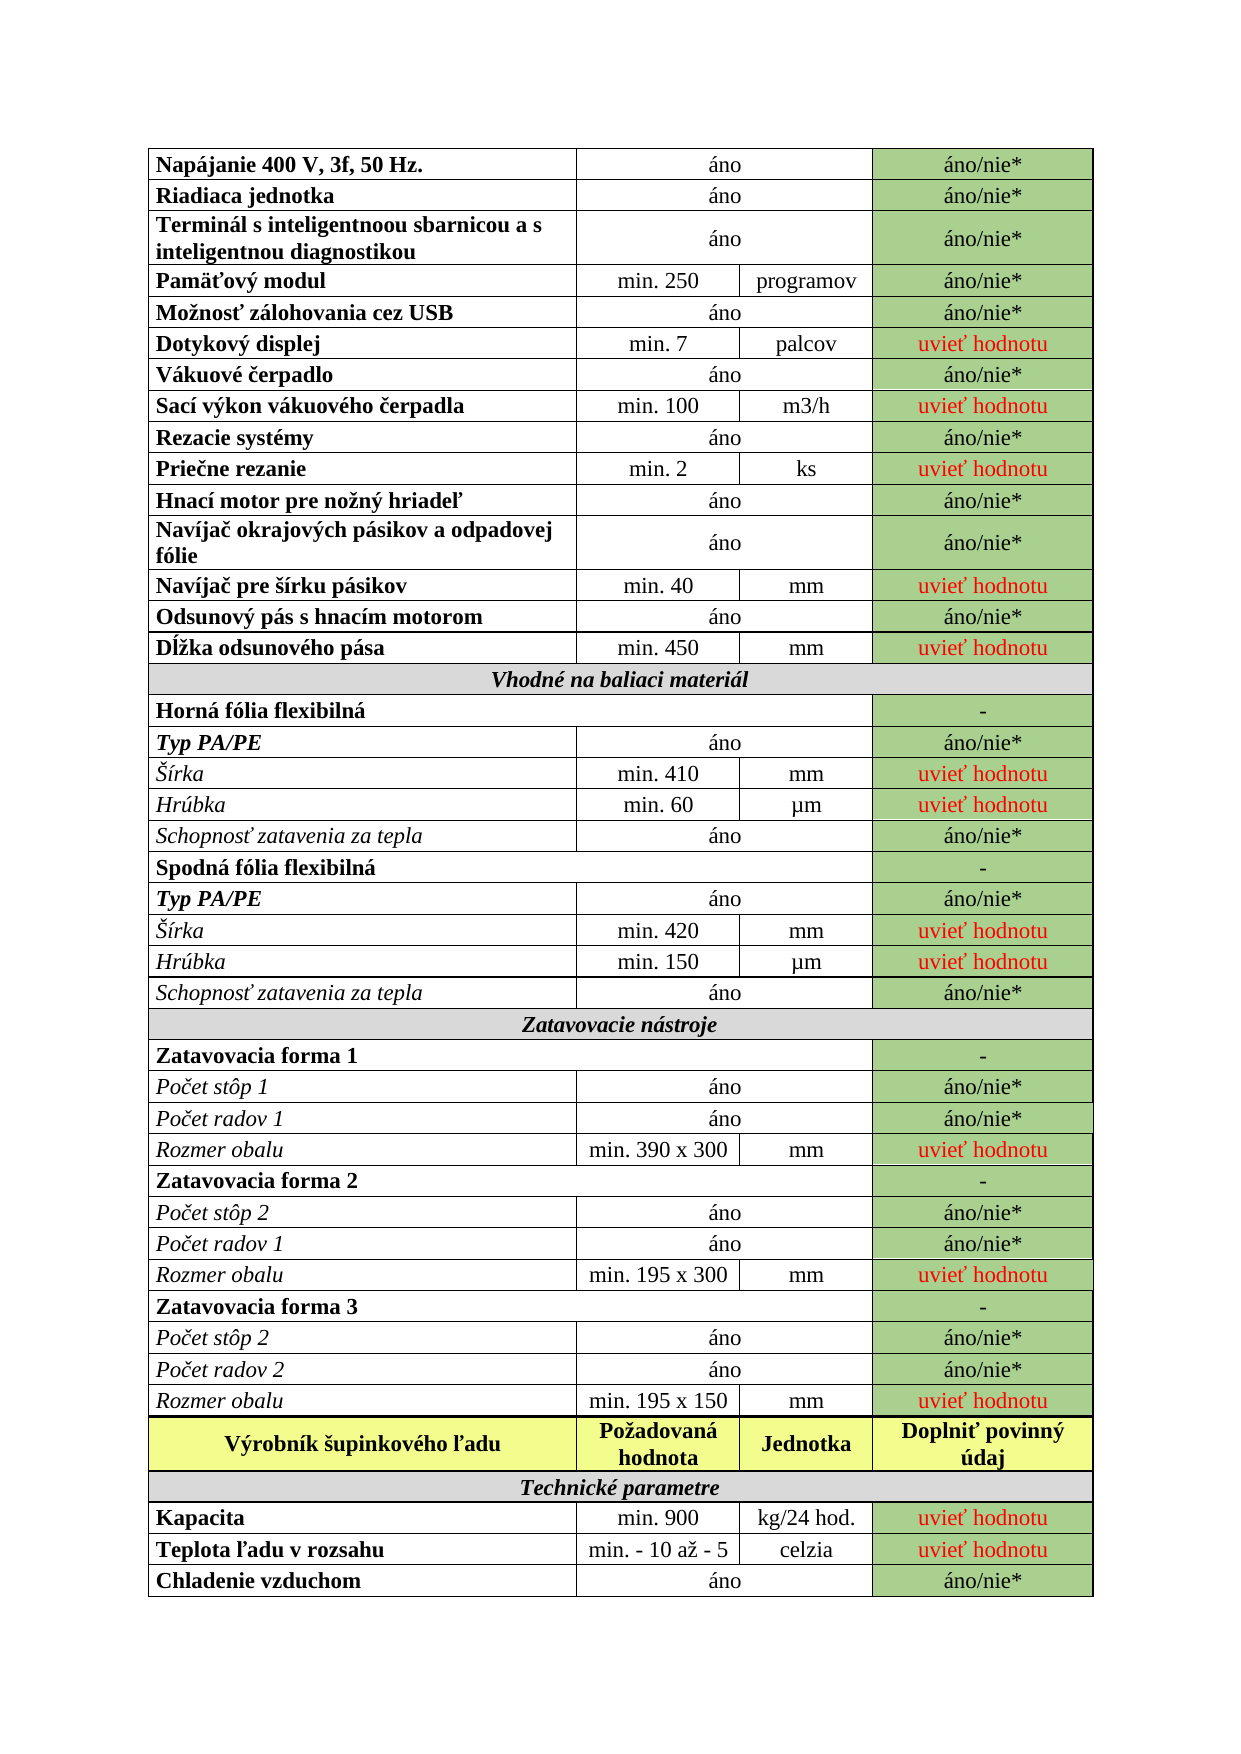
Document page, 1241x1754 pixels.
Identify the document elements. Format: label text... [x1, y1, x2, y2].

table_cell - [873, 852, 1092, 882]
table_cell Rozmer obalu [149, 1134, 576, 1164]
table_cell áno/nie* [873, 1103, 1093, 1133]
table_cell Horná fólia flexibilná [149, 695, 872, 726]
table_cell áno [577, 1565, 872, 1596]
table_cell Zatavovacia forma 1 [149, 1040, 872, 1070]
table_cell áno/nie* [873, 1322, 1092, 1353]
table_cell mm [740, 570, 872, 600]
table_cell kg/24 hod. [740, 1503, 872, 1533]
table_cell uvieť hodnotu [873, 1503, 1092, 1533]
table_cell áno/nie* [873, 978, 1092, 1008]
table_cell Odsunový pás s hnacím motorom [149, 601, 576, 631]
table_cell Počet radov 2 [149, 1354, 576, 1384]
table_cell áno [577, 297, 872, 327]
table_cell Počet radov 1 [149, 1103, 576, 1133]
table_cell áno [577, 978, 872, 1008]
table_cell Výrobník šupinkového ľadu [149, 1418, 576, 1470]
table_cell Teplota ľadu v rozsahu [149, 1534, 576, 1564]
table_cell Počet stôp 2 [149, 1197, 576, 1227]
table_cell programov [740, 265, 872, 296]
table_cell min. 900 [577, 1503, 739, 1533]
table_cell min. - 10 až - 5 [577, 1534, 739, 1564]
table_cell áno [577, 359, 872, 389]
table_cell Možnosť zálohovania cez USB [149, 297, 576, 327]
table_cell min. 195 x 300 [577, 1260, 739, 1290]
table_cell áno/nie* [873, 1228, 1092, 1258]
table_cell uvieť hodnotu [873, 915, 1092, 945]
table_cell Zatavovacie nástroje [149, 1009, 1092, 1039]
table_cell áno/nie* [873, 883, 1092, 914]
table_cell min. 60 [577, 789, 739, 819]
table_cell min. 100 [577, 391, 739, 421]
table_cell min. 250 [577, 265, 739, 296]
table_cell µm [740, 789, 872, 819]
table_cell áno [577, 1103, 872, 1133]
table_cell áno [577, 1228, 872, 1258]
table_cell Spodná fólia flexibilná [149, 852, 872, 882]
table_cell Počet stôp 1 [149, 1071, 576, 1102]
table_cell min. 450 [577, 633, 739, 663]
table_cell áno/nie* [873, 297, 1092, 327]
table_cell mm [740, 915, 872, 945]
table_cell áno [577, 727, 872, 757]
table_cell áno/nie* [873, 149, 1092, 179]
table_cell Pamäťový modul [149, 265, 576, 296]
table_cell min. 410 [577, 758, 739, 788]
table_cell áno [577, 1197, 872, 1227]
table_cell uvieť hodnotu [873, 328, 1092, 358]
table_cell Jednotka [740, 1418, 872, 1470]
table_cell Schopnosť zatavenia za tepla [149, 978, 576, 1008]
table_cell uvieť hodnotu [873, 391, 1092, 421]
table_cell mm [740, 1385, 872, 1415]
table_cell áno [577, 211, 872, 264]
table_cell Terminál s inteligentnoou sbarnicou a s inteligentnou diagnostikou [149, 211, 576, 264]
table_cell min. 40 [577, 570, 739, 600]
table_cell áno/nie* [873, 1071, 1092, 1102]
table_cell áno [577, 601, 872, 631]
table_cell Kapacita [149, 1503, 576, 1533]
table_cell Navíjač pre šírku pásikov [149, 570, 576, 600]
table_cell Chladenie vzduchom [149, 1565, 576, 1596]
table_cell µm [740, 946, 872, 976]
table_cell mm [740, 1134, 872, 1164]
table_cell uvieť hodnotu [873, 1385, 1092, 1415]
table_cell uvieť hodnotu [873, 758, 1092, 788]
table_cell uvieť hodnotu [873, 789, 1092, 819]
table_cell uvieť hodnotu [873, 1534, 1092, 1564]
table_cell áno/nie* [873, 180, 1092, 210]
table_cell mm [740, 633, 872, 663]
table_cell min. 7 [577, 328, 739, 358]
table_cell Šírka [149, 915, 576, 945]
table_cell Schopnosť zatavenia za tepla [149, 821, 576, 851]
table_cell uvieť hodnotu [873, 453, 1092, 484]
table_cell áno [577, 883, 872, 914]
table_cell áno/nie* [873, 211, 1092, 264]
table_cell áno/nie* [873, 422, 1092, 452]
table_cell min. 195 x 150 [577, 1385, 739, 1415]
table_cell uvieť hodnotu [873, 570, 1092, 600]
table_cell Počet stôp 2 [149, 1322, 576, 1353]
table_cell Vákuové čerpadlo [149, 359, 576, 389]
table_cell áno [577, 422, 872, 452]
table_cell - [873, 1291, 1092, 1321]
table_cell mm [740, 1260, 872, 1290]
table_cell uvieť hodnotu [873, 1260, 1093, 1290]
table_cell m3/h [740, 391, 872, 421]
table_cell uvieť hodnotu [873, 1134, 1092, 1164]
table_cell Priečne rezanie [149, 453, 576, 484]
table_cell Dotykový displej [149, 328, 576, 358]
table_cell áno/nie* [873, 265, 1092, 296]
table_cell áno [577, 821, 872, 851]
table_cell mm [740, 758, 872, 788]
table_cell áno/nie* [873, 821, 1092, 851]
table_cell Zatavovacia forma 2 [149, 1166, 872, 1196]
table_cell Hrúbka [149, 789, 576, 819]
table_cell min. 2 [577, 453, 739, 484]
table_cell Riadiaca jednotka [149, 180, 576, 210]
table_cell Rezacie systémy [149, 422, 576, 452]
table_cell áno/nie* [873, 485, 1092, 515]
table_cell min. 390 x 300 [577, 1134, 739, 1164]
table_cell - [873, 695, 1092, 726]
table_cell áno/nie* [873, 601, 1092, 631]
table_cell Hnací motor pre nožný hriadeľ [149, 485, 576, 515]
table_cell Hrúbka [149, 946, 576, 976]
table_cell Typ PA/PE [149, 883, 576, 914]
table_cell ks [740, 453, 872, 484]
table_cell áno/nie* [873, 727, 1092, 757]
table_cell Typ PA/PE [149, 727, 576, 757]
table_cell Rozmer obalu [149, 1385, 576, 1415]
table_cell min. 420 [577, 915, 739, 945]
table_cell áno [577, 149, 872, 179]
table_cell Navíjač okrajových pásikov a odpadovej fólie [149, 516, 576, 569]
table_cell áno [577, 180, 872, 210]
table_cell Zatavovacia forma 3 [149, 1291, 872, 1321]
table_cell áno [577, 485, 872, 515]
table_cell áno [577, 1322, 872, 1353]
table_cell Doplniť povinný údaj [873, 1418, 1092, 1470]
table_cell áno/nie* [873, 1354, 1092, 1384]
table_cell Dĺžka odsunového pása [149, 633, 576, 663]
table_cell min. 150 [577, 946, 739, 976]
table_cell Vhodné na baliaci materiál [149, 664, 1092, 694]
table_cell áno/nie* [873, 1197, 1092, 1227]
table_cell Technické parametre [149, 1472, 1092, 1501]
table_cell Rozmer obalu [149, 1260, 576, 1290]
table_cell áno [577, 1071, 872, 1102]
table_cell áno/nie* [873, 359, 1092, 389]
table_cell - [873, 1166, 1092, 1196]
table_cell celzia [740, 1534, 872, 1564]
table_cell uvieť hodnotu [873, 633, 1092, 663]
table_cell áno/nie* [873, 1565, 1092, 1596]
table_cell áno [577, 1354, 872, 1384]
table_cell áno/nie* [873, 516, 1092, 569]
table_cell palcov [740, 328, 872, 358]
table_cell - [873, 1040, 1092, 1070]
table_cell Počet radov 1 [149, 1228, 576, 1258]
table_cell Šírka [149, 758, 576, 788]
table_cell Napájanie 400 V, 3f, 50 Hz. [149, 149, 576, 179]
table_cell Požadovaná hodnota [577, 1418, 739, 1470]
table_cell uvieť hodnotu [873, 946, 1092, 976]
table_cell Sací výkon vákuového čerpadla [149, 391, 576, 421]
table_cell áno [577, 516, 872, 569]
